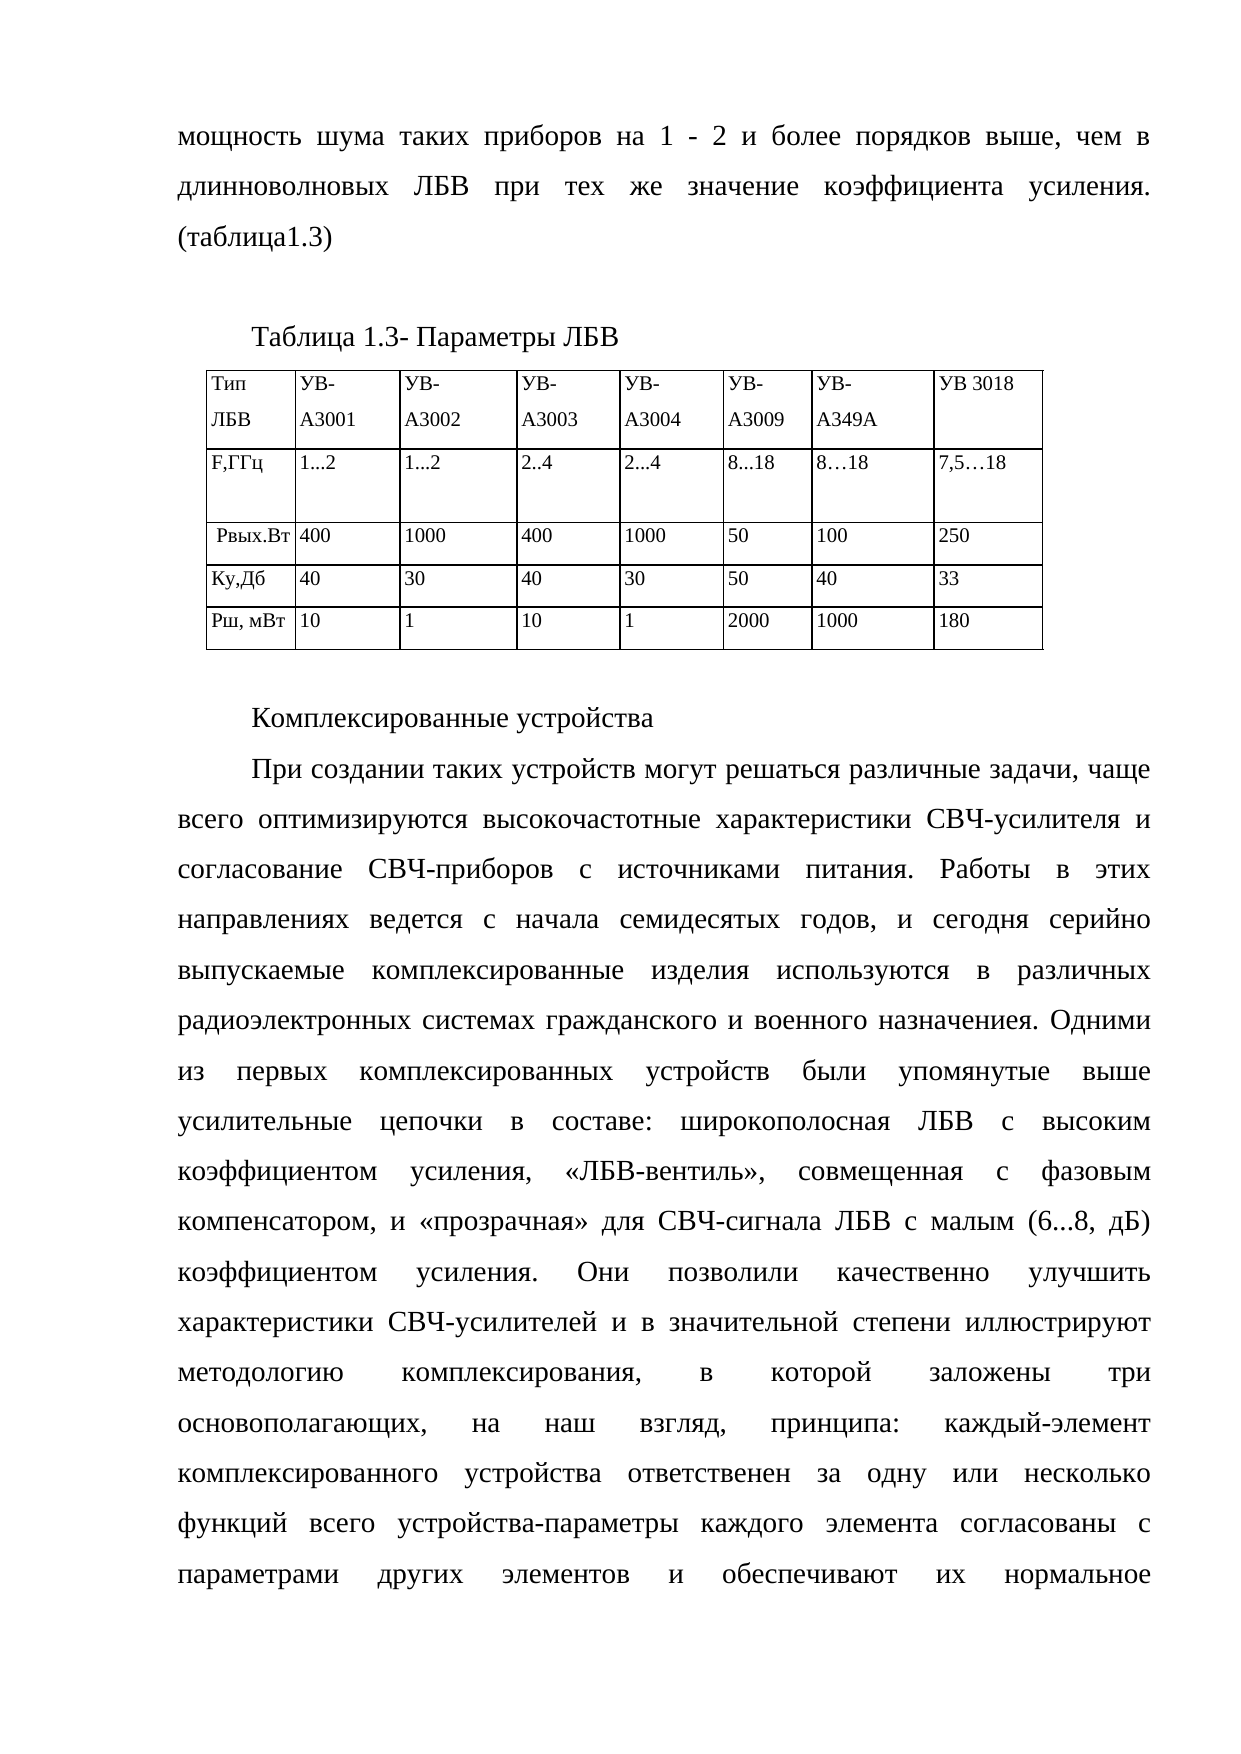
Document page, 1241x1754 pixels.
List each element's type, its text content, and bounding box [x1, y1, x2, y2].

table_cell 1 [621, 608, 723, 648]
table_cell 7,5…18 [935, 450, 1042, 522]
table_cell 100 [813, 523, 933, 564]
table_header УВ- А3003 [518, 371, 619, 448]
table_cell 1 [401, 608, 516, 648]
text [177, 118, 1152, 252]
table_header УВ- А349А [813, 371, 933, 448]
table_cell 40 [813, 566, 933, 606]
table_cell 8…18 [813, 450, 933, 522]
table_header УВ 3018 [935, 371, 1042, 448]
table_cell 30 [401, 566, 516, 606]
table_cell 1000 [813, 608, 933, 648]
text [177, 751, 1152, 1589]
table_cell Рвых.Вт [207, 523, 295, 564]
table_cell 2000 [724, 608, 811, 648]
table_cell F,ГГц [207, 450, 295, 522]
table_cell 400 [518, 523, 619, 564]
table_cell 10 [518, 608, 619, 648]
table_cell Pш, мВт [207, 608, 295, 648]
table_cell Ку,Дб [207, 566, 295, 606]
table_cell 50 [724, 566, 811, 606]
table_cell 8...18 [724, 450, 811, 522]
table_header УВ- А3001 [296, 371, 399, 448]
text Таблица 1.3- Параметры ЛБВ [177, 319, 1152, 353]
table_cell 33 [935, 566, 1042, 606]
table_cell 1...2 [296, 450, 399, 522]
table_cell 2...4 [621, 450, 723, 522]
table_header УВ- А3009 [724, 371, 811, 448]
table_cell 10 [296, 608, 399, 648]
table_cell 1...2 [401, 450, 516, 522]
table_cell 40 [296, 566, 399, 606]
table_header УВ- А3002 [401, 371, 516, 448]
table_cell 180 [935, 608, 1042, 648]
table_cell 400 [296, 523, 399, 564]
table_cell 1000 [621, 523, 723, 564]
table_cell 1000 [401, 523, 516, 564]
table_cell 250 [935, 523, 1042, 564]
table_header Тип ЛБВ [207, 371, 295, 448]
table_cell 40 [518, 566, 619, 606]
table_cell 2..4 [518, 450, 619, 522]
table_header УВ- А3004 [621, 371, 723, 448]
table_cell 50 [724, 523, 811, 564]
text Комплексированные устройства [177, 700, 1152, 734]
table_cell 30 [621, 566, 723, 606]
